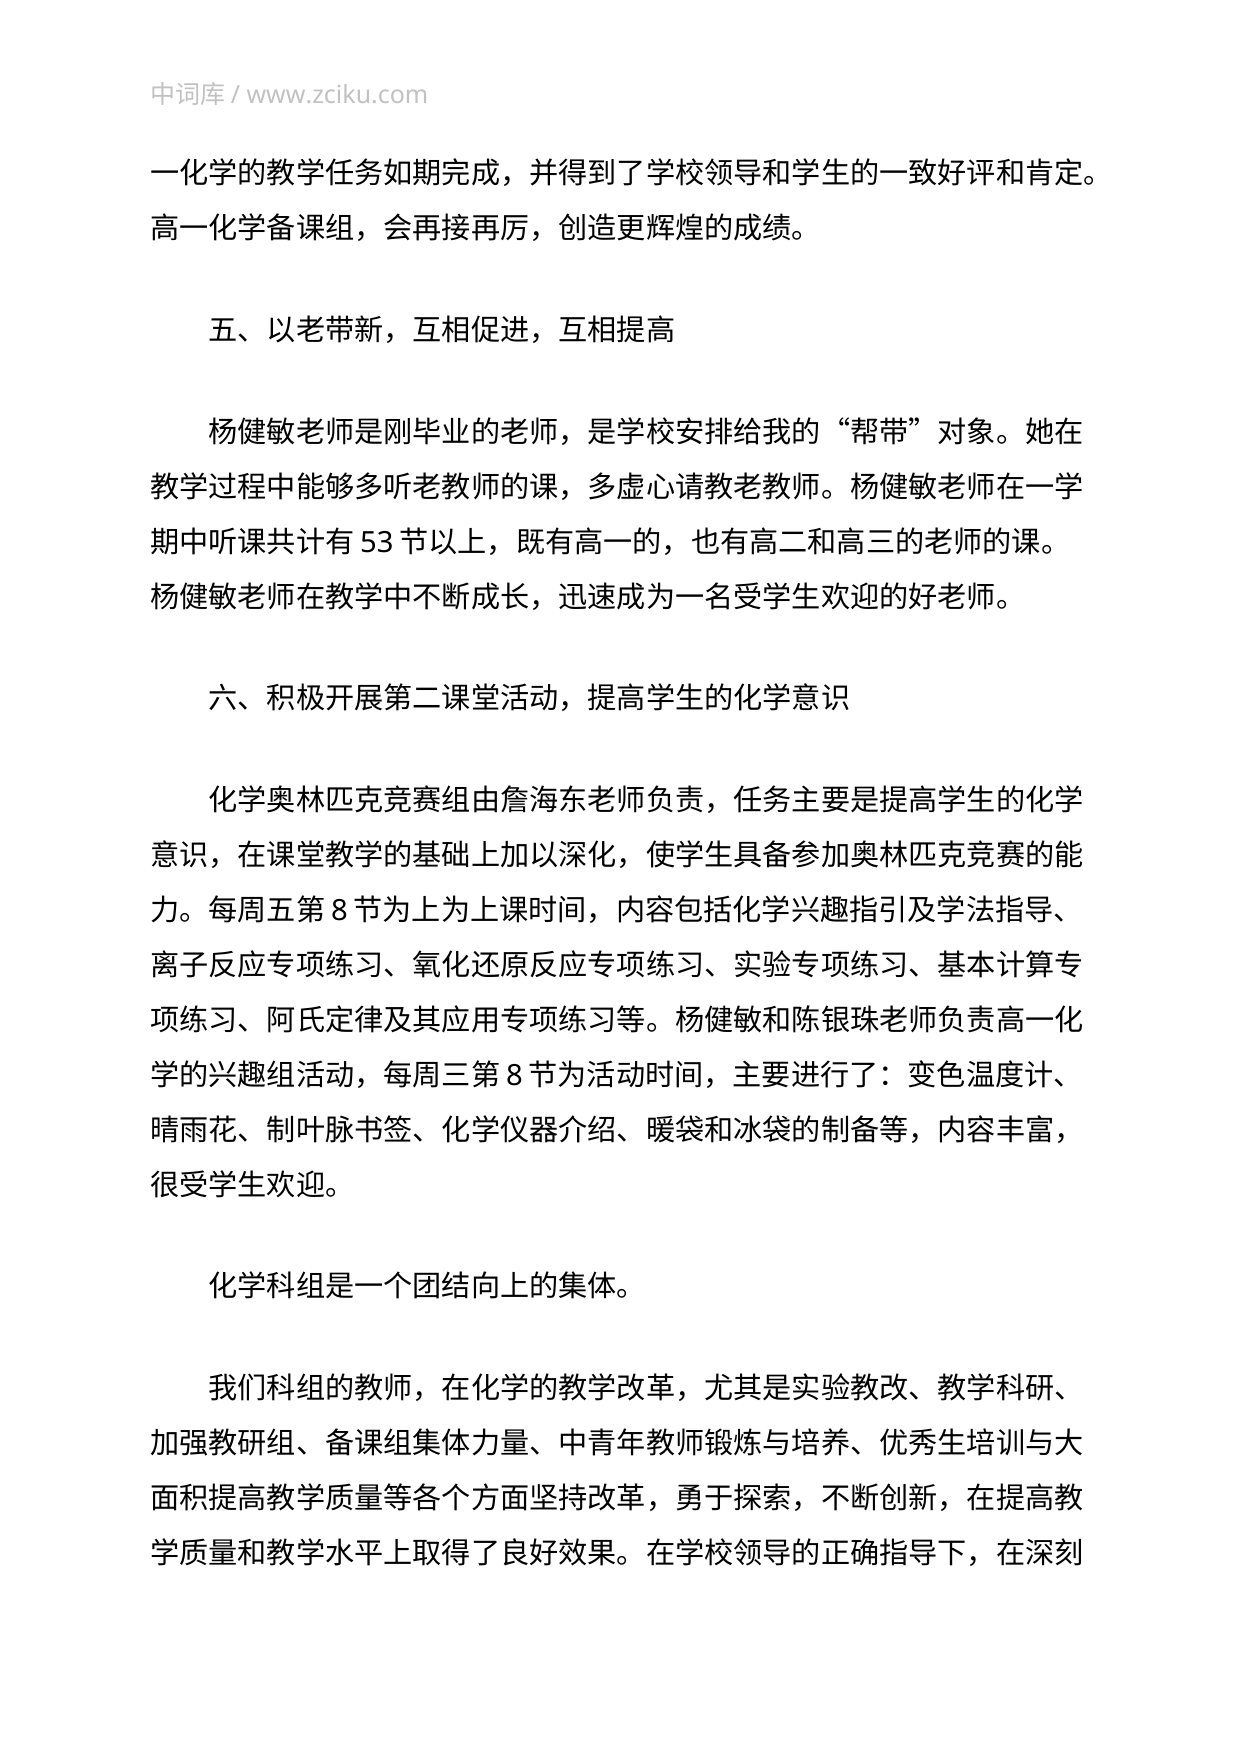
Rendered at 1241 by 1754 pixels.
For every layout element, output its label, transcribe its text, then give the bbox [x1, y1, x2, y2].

text 五、以老带新，互相促进，互相提高 [150, 307, 1090, 349]
text 杨健敏老师是刚毕业的老师，是学校安排给我的“帮带”对象。她在教学过程中能够多听老教师的课，多虚心请教老教师。杨健敏老师在一学期中听课共计有53节以上，既有高一的，也有高二和高三的老师的课。杨健敏老师在教学中不断成长，迅速成为一名受学生欢迎的好老师。 [150, 408, 1090, 616]
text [150, 1365, 1090, 1572]
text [150, 150, 1090, 247]
text 化学奥林匹克竞赛组由詹海东老师负责，任务主要是提高学生的化学意识，在课堂教学的基础上加以深化，使学生具备参加奥林匹克竞赛的能力。每周五第8节为上为上课时间，内容包括化学兴趣指引及学法指导、离子反应专项练习、氧化还原反应专项练习、实验专项练习、基本计算专项练习、阿氏定律及其应用专项练习等。杨健敏和陈银珠老师负责高一化学的兴趣组活动，每周三第8节为活动时间，主要进行了：变色温度计、晴雨花、制叶脉书签、化学仪器介绍、暖袋和冰袋的制备等，内容丰富，很受学生欢迎。 [150, 777, 1090, 1203]
text 六、积极开展第二课堂活动，提高学生的化学意识 [150, 675, 1090, 717]
text 化学科组是一个团结向上的集体。 [150, 1263, 1090, 1305]
